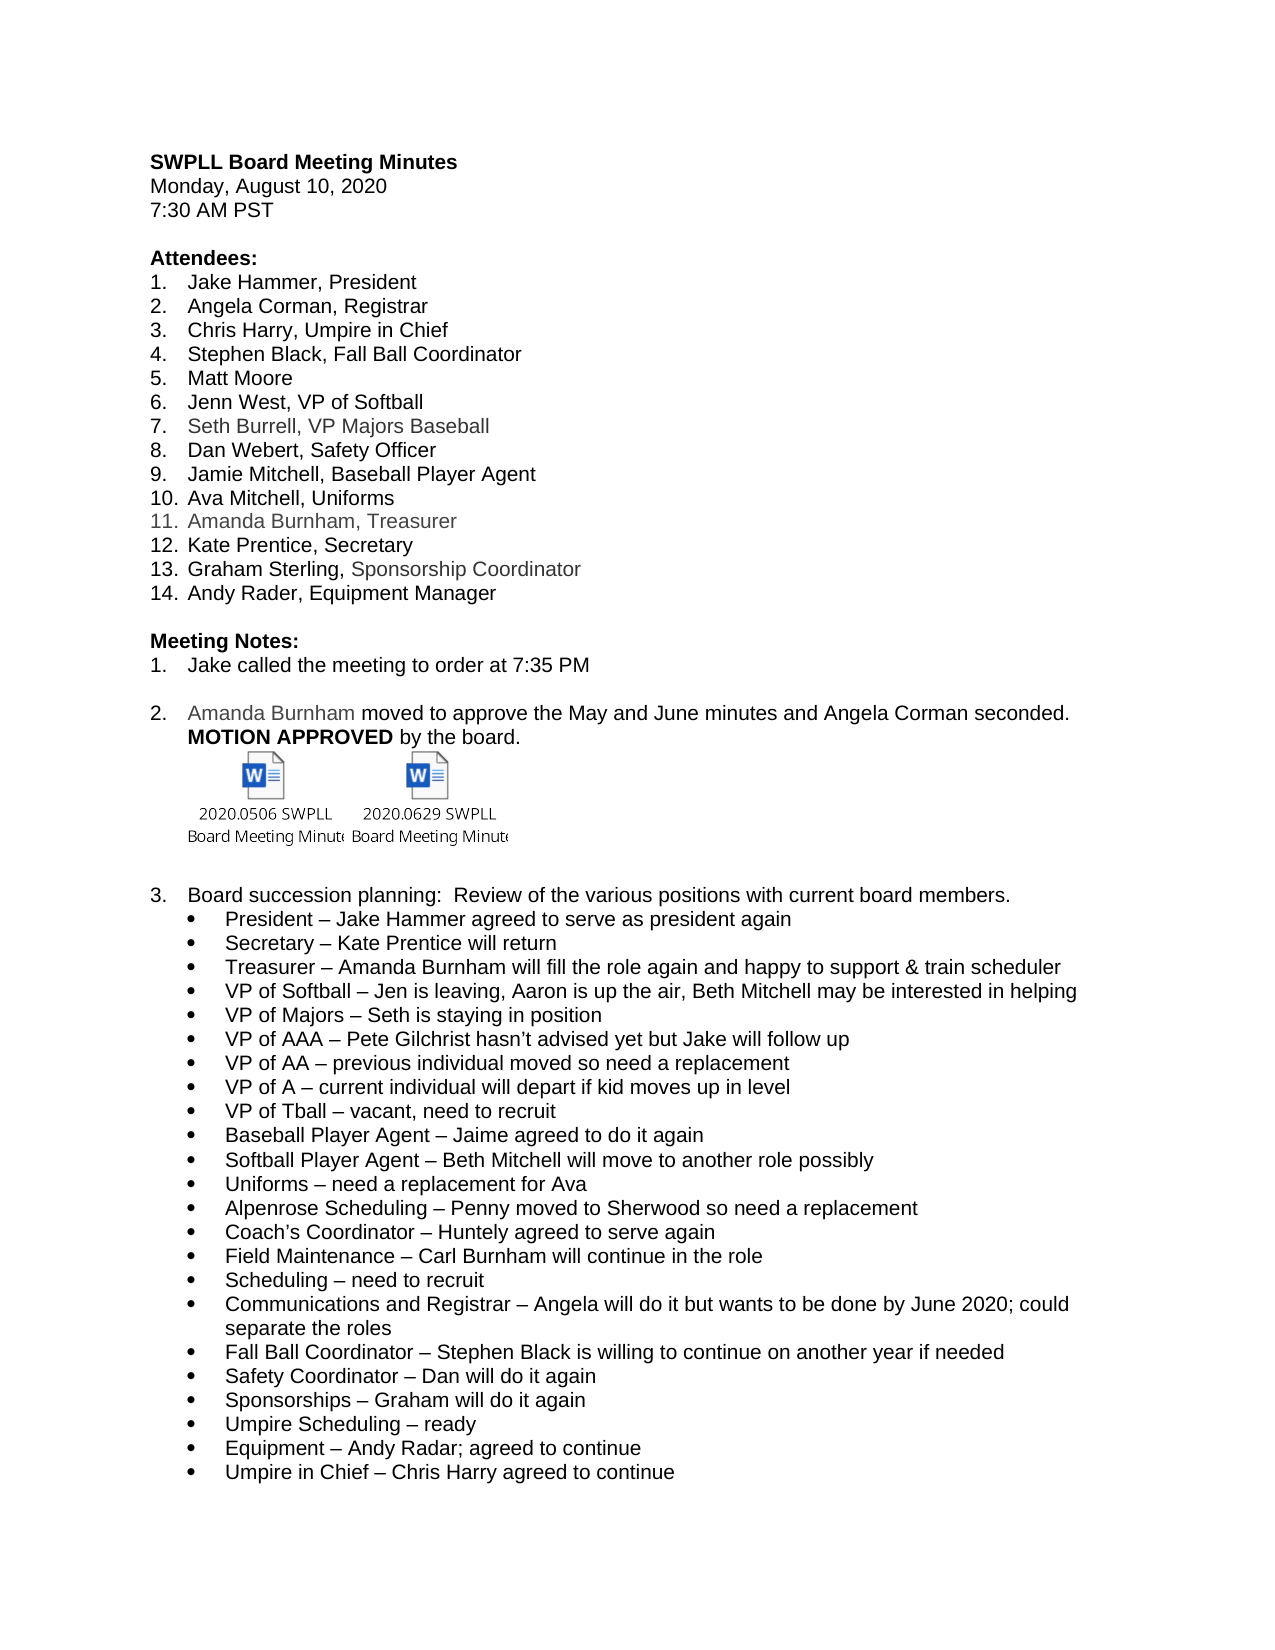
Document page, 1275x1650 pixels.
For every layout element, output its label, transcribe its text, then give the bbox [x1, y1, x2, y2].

text SWPLL Board Meeting Minutes [150, 150, 1125, 174]
list Umpire in Chief – Chris Harry agreed to continue [187, 1460, 1125, 1484]
list Jenn West, VP of Softball [150, 389, 1125, 413]
list Softball Player Agent – Beth Mitchell will move to another role possibly [187, 1147, 1125, 1171]
list Kate Prentice, Secretary [150, 533, 1125, 557]
list Equipment – Andy Radar; agreed to continue [187, 1436, 1125, 1460]
list Chris Harry, Umpire in Chief [150, 318, 1125, 342]
list Amanda Burnham moved to approve the May and June minutes and Angela Corman seconded. MOTION APPROVED by the board. [150, 701, 1125, 859]
text Meeting Notes: [150, 629, 1125, 653]
list Angela Corman, Registrar [150, 294, 1125, 318]
list VP of AAA – Pete Gilchrist hasn’t advised yet but Jake will follow up [187, 1027, 1125, 1051]
list VP of AA – previous individual moved so need a replacement [187, 1051, 1125, 1075]
list Dan Webert, Safety Officer [150, 437, 1125, 461]
list Matt Moore [150, 366, 1125, 389]
text Monday, August 10, 2020 [150, 174, 1125, 198]
list Ava Mitchell, Uniforms [150, 485, 1125, 509]
list Treasurer – Amanda Burnham will fill the role again and happy to support & train scheduler [187, 955, 1125, 979]
list Amanda Burnham, Treasurer [150, 509, 1125, 533]
list Jake Hammer, President [150, 270, 1125, 294]
list VP of Majors – Seth is staying in position [187, 1003, 1125, 1027]
list Umpire Scheduling – ready [187, 1412, 1125, 1436]
list President – Jake Hammer agreed to serve as president again [187, 907, 1125, 931]
list Fall Ball Coordinator – Stephen Black is willing to continue on another year if needed [187, 1340, 1125, 1364]
list Jamie Mitchell, Baseball Player Agent [150, 461, 1125, 485]
list Safety Coordinator – Dan will do it again [187, 1364, 1125, 1388]
list VP of Softball – Jen is leaving, Aaron is up the air, Beth Mitchell may be interested in helping [187, 979, 1125, 1003]
list Seth Burrell, VP Majors Baseball [150, 413, 1125, 437]
list VP of A – current individual will depart if kid moves up in level [187, 1075, 1125, 1099]
list Baseball Player Agent – Jaime agreed to do it again [187, 1123, 1125, 1147]
text Attendees: [150, 246, 1125, 270]
list Field Maintenance – Carl Burnham will continue in the role [187, 1244, 1125, 1268]
list Coach’s Coordinator – Huntely agreed to serve again [187, 1219, 1125, 1244]
list Uniforms – need a replacement for Ava [187, 1171, 1125, 1196]
list Secretary – Kate Prentice will return [187, 931, 1125, 955]
list Scheduling – need to recruit [187, 1268, 1125, 1292]
list VP of Tball – vacant, need to recruit [187, 1099, 1125, 1123]
list Board succession planning: Review of the various positions with current board members. [150, 883, 1125, 907]
list Sponsorships – Graham will do it again [187, 1388, 1125, 1412]
list Andy Rader, Equipment Manager [150, 581, 1125, 605]
list Graham Sterling, Sponsorship Coordinator [150, 557, 1125, 581]
text 7:30 AM PST [150, 198, 1125, 222]
list Stephen Black, Fall Ball Coordinator [150, 342, 1125, 366]
list Alpenrose Scheduling – Penny moved to Sherwood so need a replacement [187, 1196, 1125, 1219]
list Jake called the meeting to order at 7:35 PM [150, 653, 1125, 677]
list Communications and Registrar – Angela will do it but wants to be done by June 2020; could separate the roles [187, 1292, 1125, 1340]
